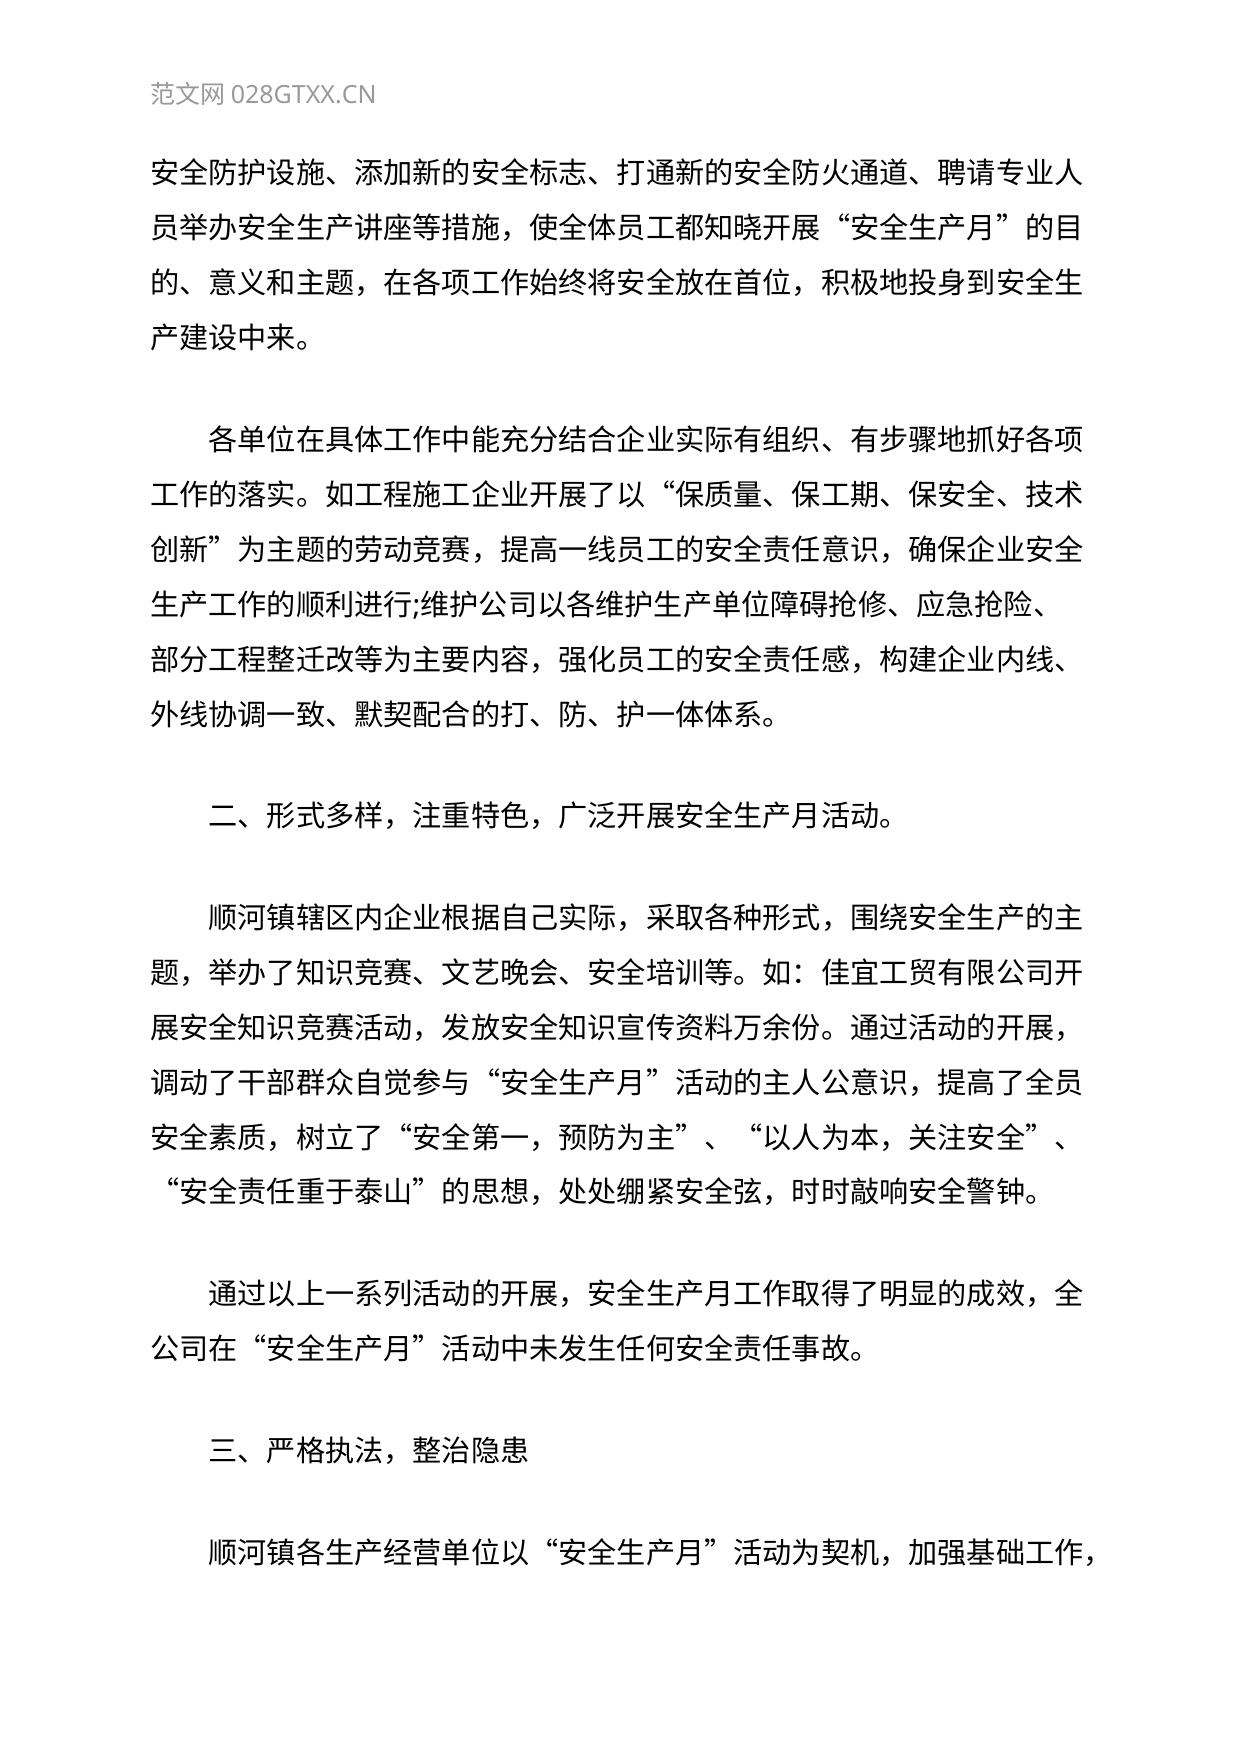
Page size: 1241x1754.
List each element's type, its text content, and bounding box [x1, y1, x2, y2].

text 顺河镇辖区内企业根据自己实际，采取各种形式，围绕安全生产的主题，举办了知识竞赛、文艺晚会、安全培训等。如：佳宜工贸有限公司开展安全知识竞赛活动，发放安全知识宣传资料万余份。通过活动的开展，调动了干部群众自觉参与“安全生产月”活动的主人公意识，提高了全员安全素质，树立了“安全第一，预防为主”、“以人为本，关注安全”、“安全责任重于泰山”的思想，处处绷紧安全弦，时时敲响安全警钟。 [150, 894, 1090, 1211]
text 各单位在具体工作中能充分结合企业实际有组织、有步骤地抓好各项工作的落实。如工程施工企业开展了以“保质量、保工期、保安全、技术创新”为主题的劳动竞赛，提高一线员工的安全责任意识，确保企业安全生产工作的顺利进行;维护公司以各维护生产单位障碍抢修、应急抢险、部分工程整迁改等为主要内容，强化员工的安全责任感，构建企业内线、外线协调一致、默契配合的打、防、护一体体系。 [150, 416, 1090, 733]
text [150, 150, 1090, 357]
text 二、形式多样，注重特色，广泛开展安全生产月活动。 [150, 793, 1090, 835]
text 三、严格执法，整治隐患 [150, 1427, 1090, 1470]
text 通过以上一系列活动的开展，安全生产月工作取得了明显的成效，全公司在“安全生产月”活动中未发生任何安全责任事故。 [150, 1271, 1090, 1368]
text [150, 1529, 1090, 1572]
